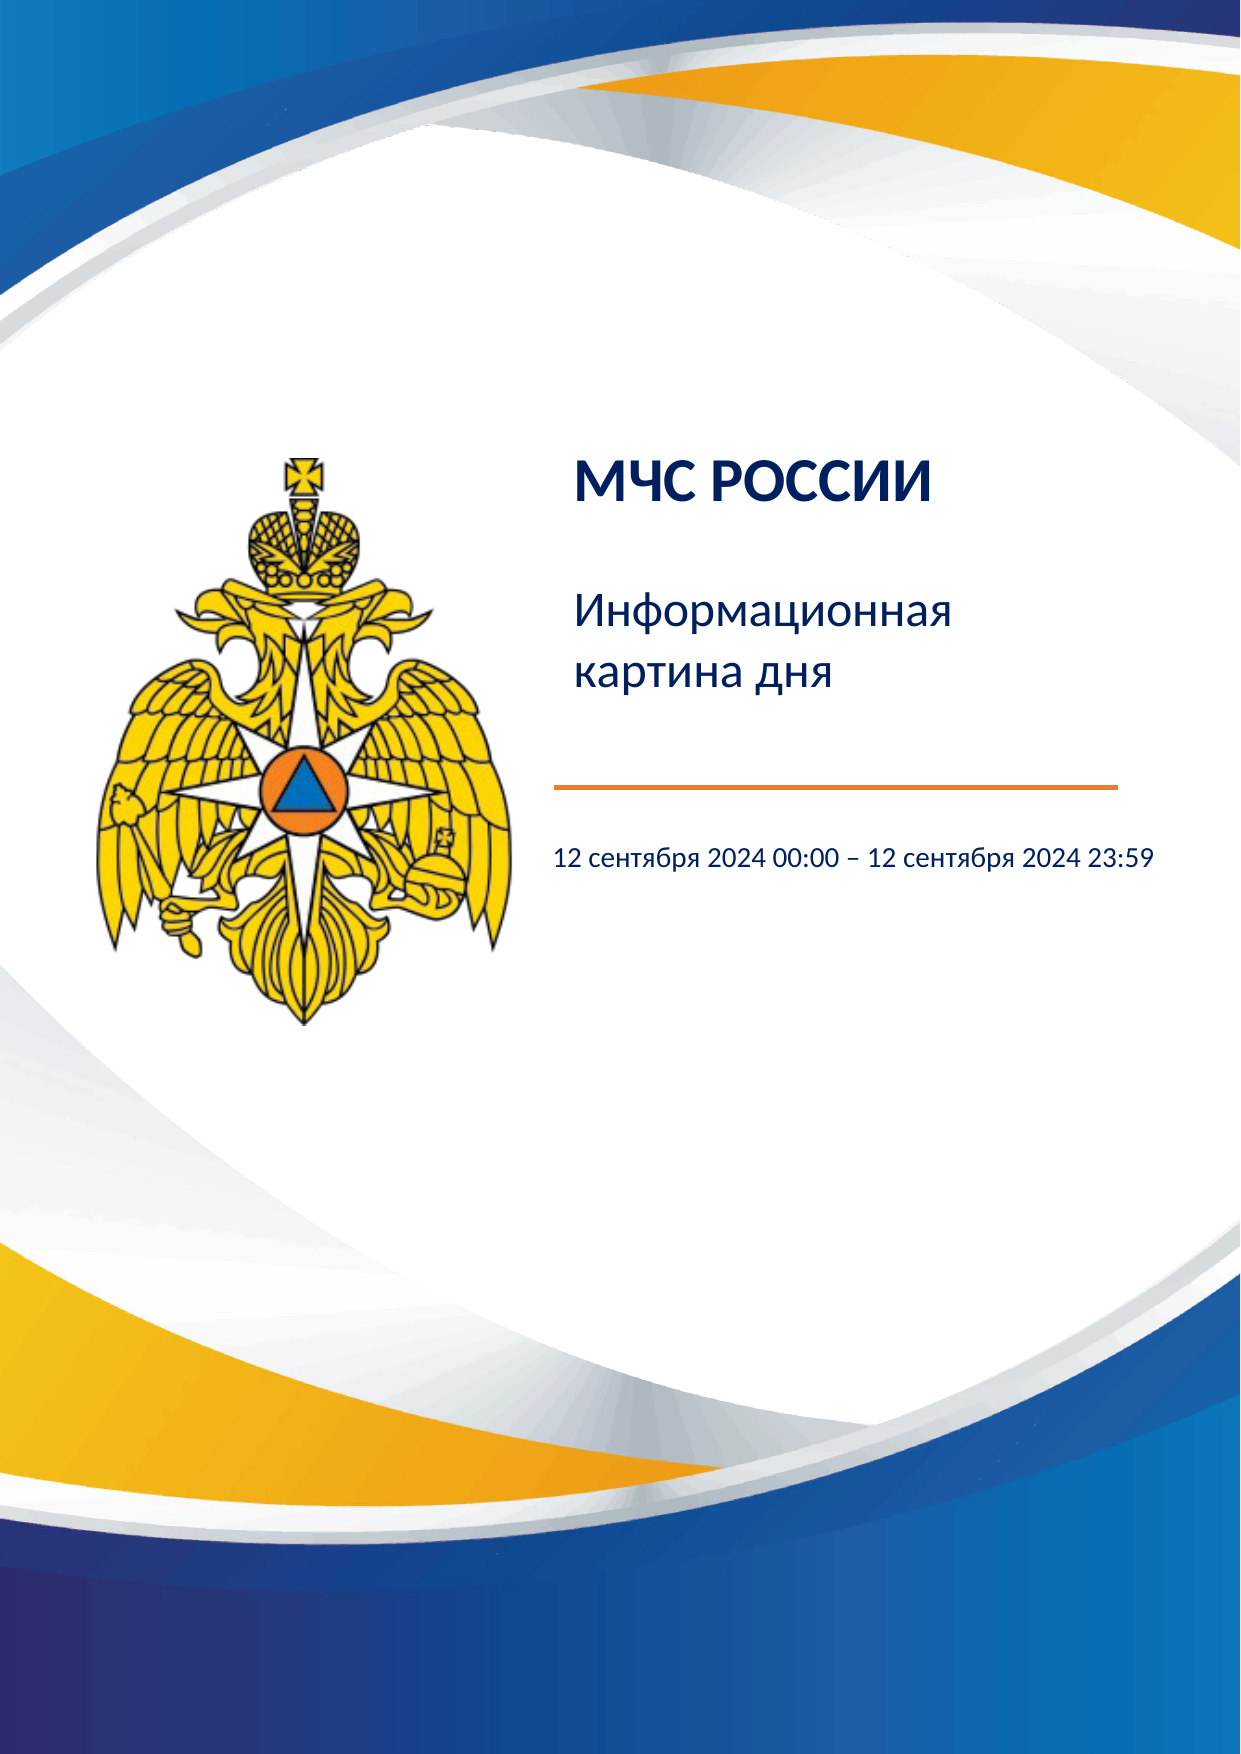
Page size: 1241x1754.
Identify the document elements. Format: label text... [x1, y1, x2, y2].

picture [0, 0, 1241, 1754]
text 12 сентября 2024 00:00 – 12 сентября 2024 23:59 [552, 839, 1182, 875]
